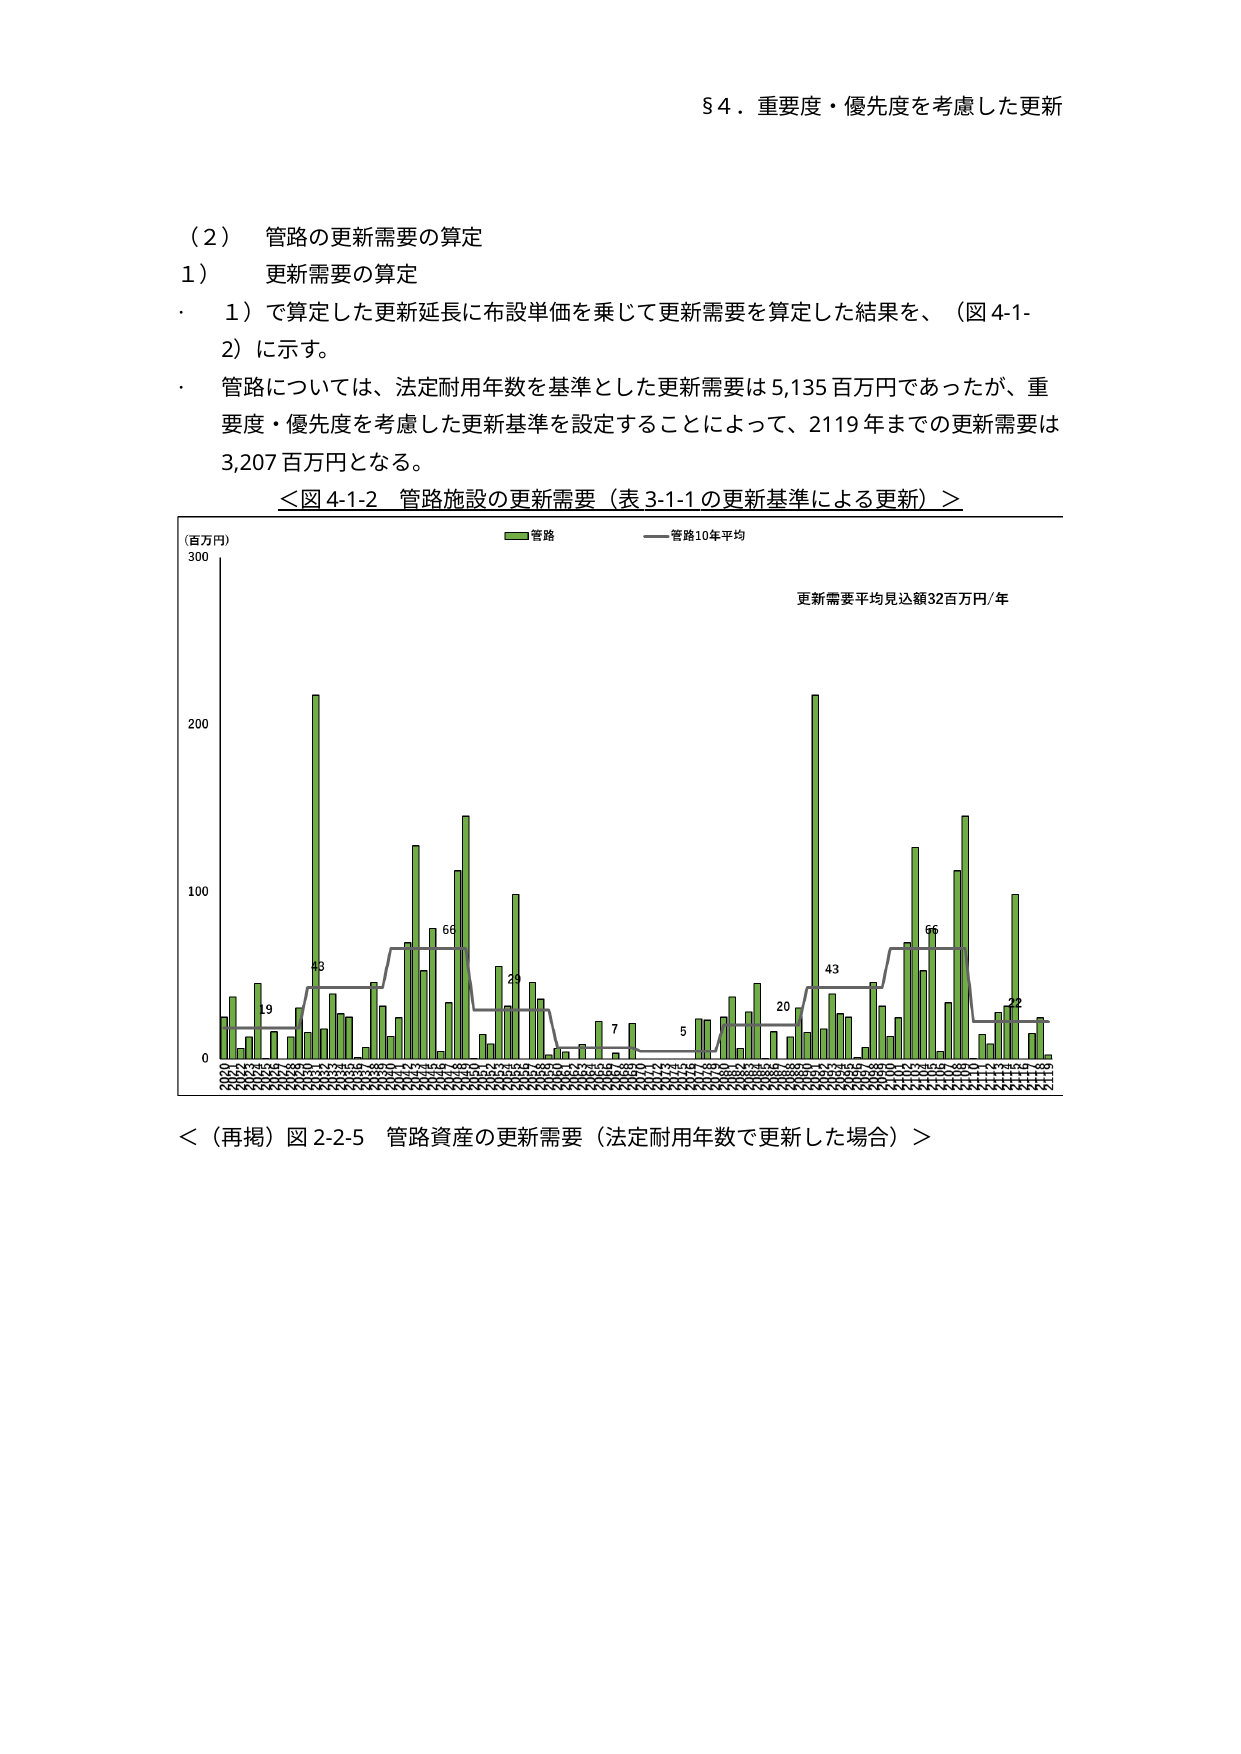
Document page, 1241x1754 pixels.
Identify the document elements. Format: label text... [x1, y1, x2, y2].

list １）で算定した更新延長に布設単価を乗じて更新需要を算定した結果を、（図4-1-2）に示す。 [177, 292, 1063, 367]
list 管路については、法定耐用年数を基準とした更新需要は5,135百万円であったが、重要度・優先度を考慮した更新基準を設定することによって、2119年までの更新需要は3,207百万円となる。 [177, 367, 1063, 479]
picture [177, 516, 1063, 1096]
text ＜図4-1-2 管路施設の更新需要（表3-1-1の更新基準による更新）＞ [177, 479, 1063, 516]
list 更新需要の算定 [177, 254, 1063, 292]
text ＜（再掲）図2-2-5 管路資産の更新需要（法定耐用年数で更新した場合）＞ [177, 1117, 1063, 1154]
list 管路の更新需要の算定 [177, 217, 1063, 254]
